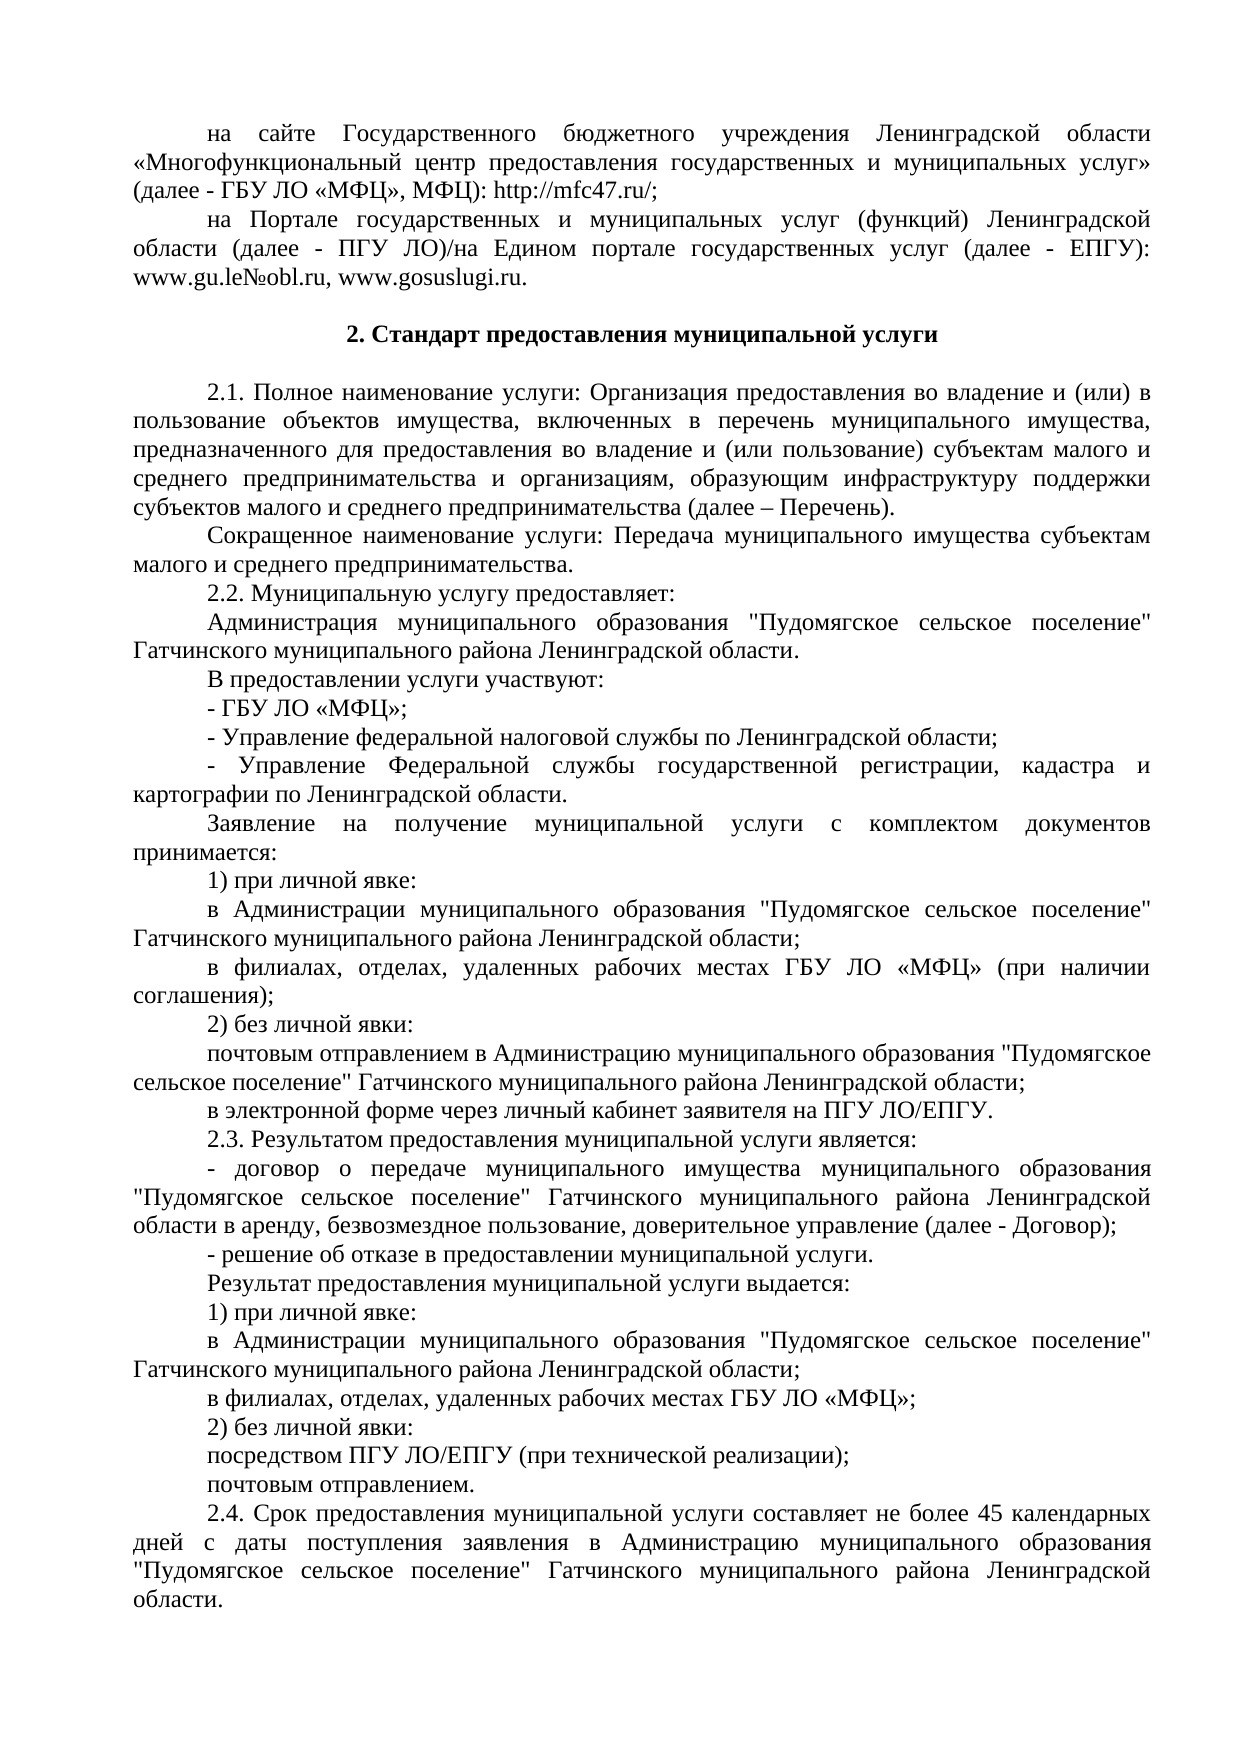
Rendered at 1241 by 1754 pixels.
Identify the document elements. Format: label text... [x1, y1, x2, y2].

text 2.4. Срок предоставления муниципальной услуги составляет не более 45 календарных дней с даты поступления заявления в Администрацию муниципального образования "Пудомягское сельское поселение" Гатчинского муниципального района Ленинградской области. [133, 1498, 1152, 1613]
text Сокращенное наименование услуги: Передача муниципального имущества субъектам малого и среднего предпринимательства. [133, 521, 1152, 578]
text 1) при личной явке: [133, 866, 1152, 894]
text - решение об отказе в предоставлении муниципальной услуги. [133, 1239, 1152, 1268]
text посредством ПГУ ЛО/ЕПГУ (при технической реализации); [133, 1441, 1152, 1469]
text 2) без личной явки: [133, 1412, 1152, 1441]
text В предоставлении услуги участвуют: [133, 664, 1152, 693]
text на Портале государственных и муниципальных услуг (функций) Ленинградской области (далее - ПГУ ЛО)/на Едином портале государственных услуг (далее - ЕПГУ): www.gu.le№obl.ru, www.gosuslugi.ru. [133, 204, 1152, 291]
text 2.2. Муниципальную услугу предоставляет: [133, 578, 1152, 607]
text почтовым отправлением. [133, 1469, 1152, 1498]
text в электронной форме через личный кабинет заявителя на ПГУ ЛО/ЕПГУ. [133, 1096, 1152, 1124]
text 2. Стандарт предоставления муниципальной услуги [133, 319, 1152, 348]
text 2.1. Полное наименование услуги: Организация предоставления во владение и (или) в пользование объектов имущества, включенных в перечень муниципального имущества, предназначенного для предоставления во владение и (или пользование) субъектам малого и среднего предпринимательства и организациям, образующим инфраструктуру поддержки субъектов малого и среднего предпринимательства (далее – Перечень). [133, 377, 1152, 521]
text на сайте Государственного бюджетного учреждения Ленинградской области «Многофункциональный центр предоставления государственных и муниципальных услуг» (далее - ГБУ ЛО «МФЦ», МФЦ): http://mfc47.ru/; [133, 118, 1152, 204]
text почтовым отправлением в Администрацию муниципального образования "Пудомягское сельское поселение" Гатчинского муниципального района Ленинградской области; [133, 1038, 1152, 1096]
text 1) при личной явке: [133, 1297, 1152, 1326]
text в филиалах, отделах, удаленных рабочих местах ГБУ ЛО «МФЦ» (при наличии соглашения); [133, 952, 1152, 1009]
text в Администрации муниципального образования "Пудомягское сельское поселение" Гатчинского муниципального района Ленинградской области; [133, 894, 1152, 952]
text Результат предоставления муниципальной услуги выдается: [133, 1268, 1152, 1297]
text в Администрации муниципального образования "Пудомягское сельское поселение" Гатчинского муниципального района Ленинградской области; [133, 1326, 1152, 1383]
text Администрация муниципального образования "Пудомягское сельское поселение" Гатчинского муниципального района Ленинградской области. [133, 607, 1152, 664]
text - Управление федеральной налоговой службы по Ленинградской области; [133, 722, 1152, 751]
text 2.3. Результатом предоставления муниципальной услуги является: [133, 1124, 1152, 1153]
text - ГБУ ЛО «МФЦ»; [133, 693, 1152, 722]
text 2) без личной явки: [133, 1009, 1152, 1038]
text в филиалах, отделах, удаленных рабочих местах ГБУ ЛО «МФЦ»; [133, 1383, 1152, 1412]
text Заявление на получение муниципальной услуги с комплектом документов принимается: [133, 808, 1152, 866]
text - договор о передаче муниципального имущества муниципального образования "Пудомягское сельское поселение" Гатчинского муниципального района Ленинградской области в аренду, безвозмездное пользование, доверительное управление (далее - Договор); [133, 1153, 1152, 1239]
text - Управление Федеральной службы государственной регистрации, кадастра и картографии по Ленинградской области. [133, 751, 1152, 808]
